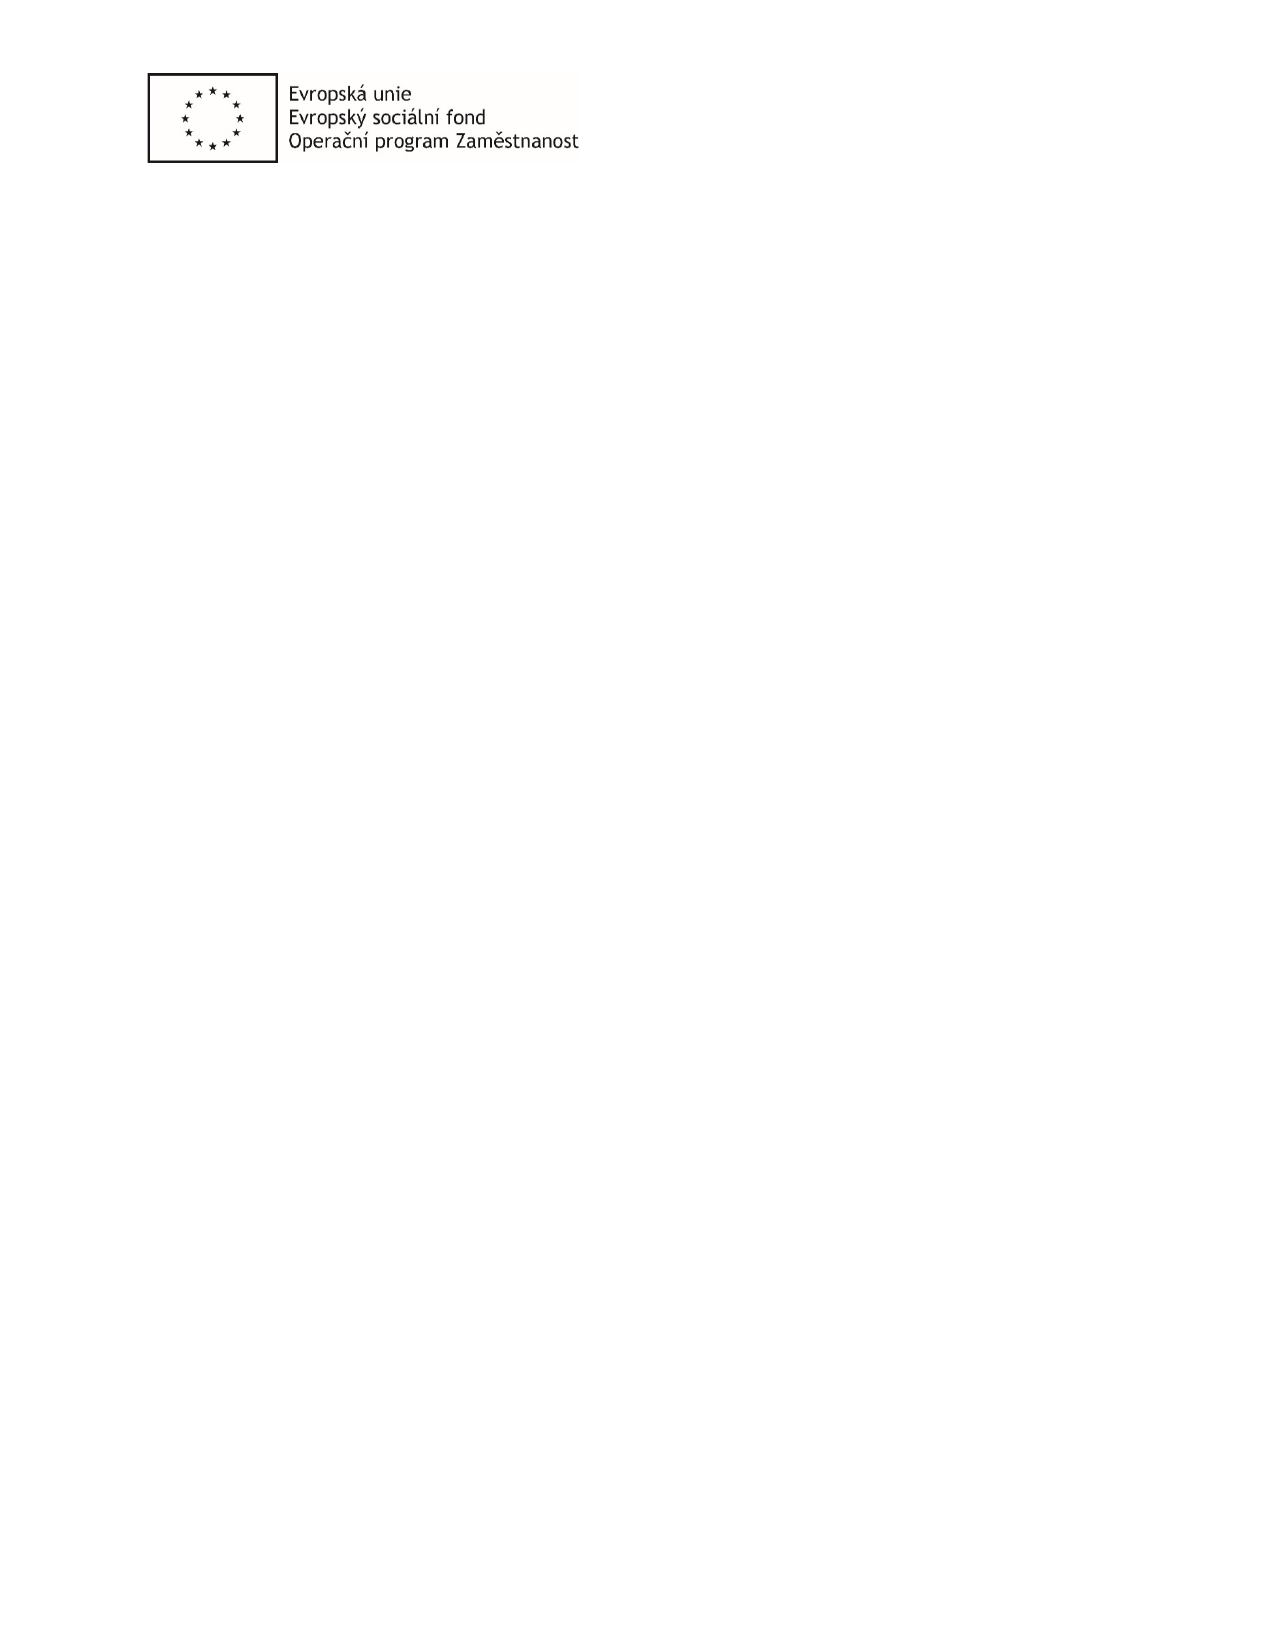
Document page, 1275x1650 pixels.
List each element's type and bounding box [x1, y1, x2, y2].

picture [147, 73, 579, 163]
